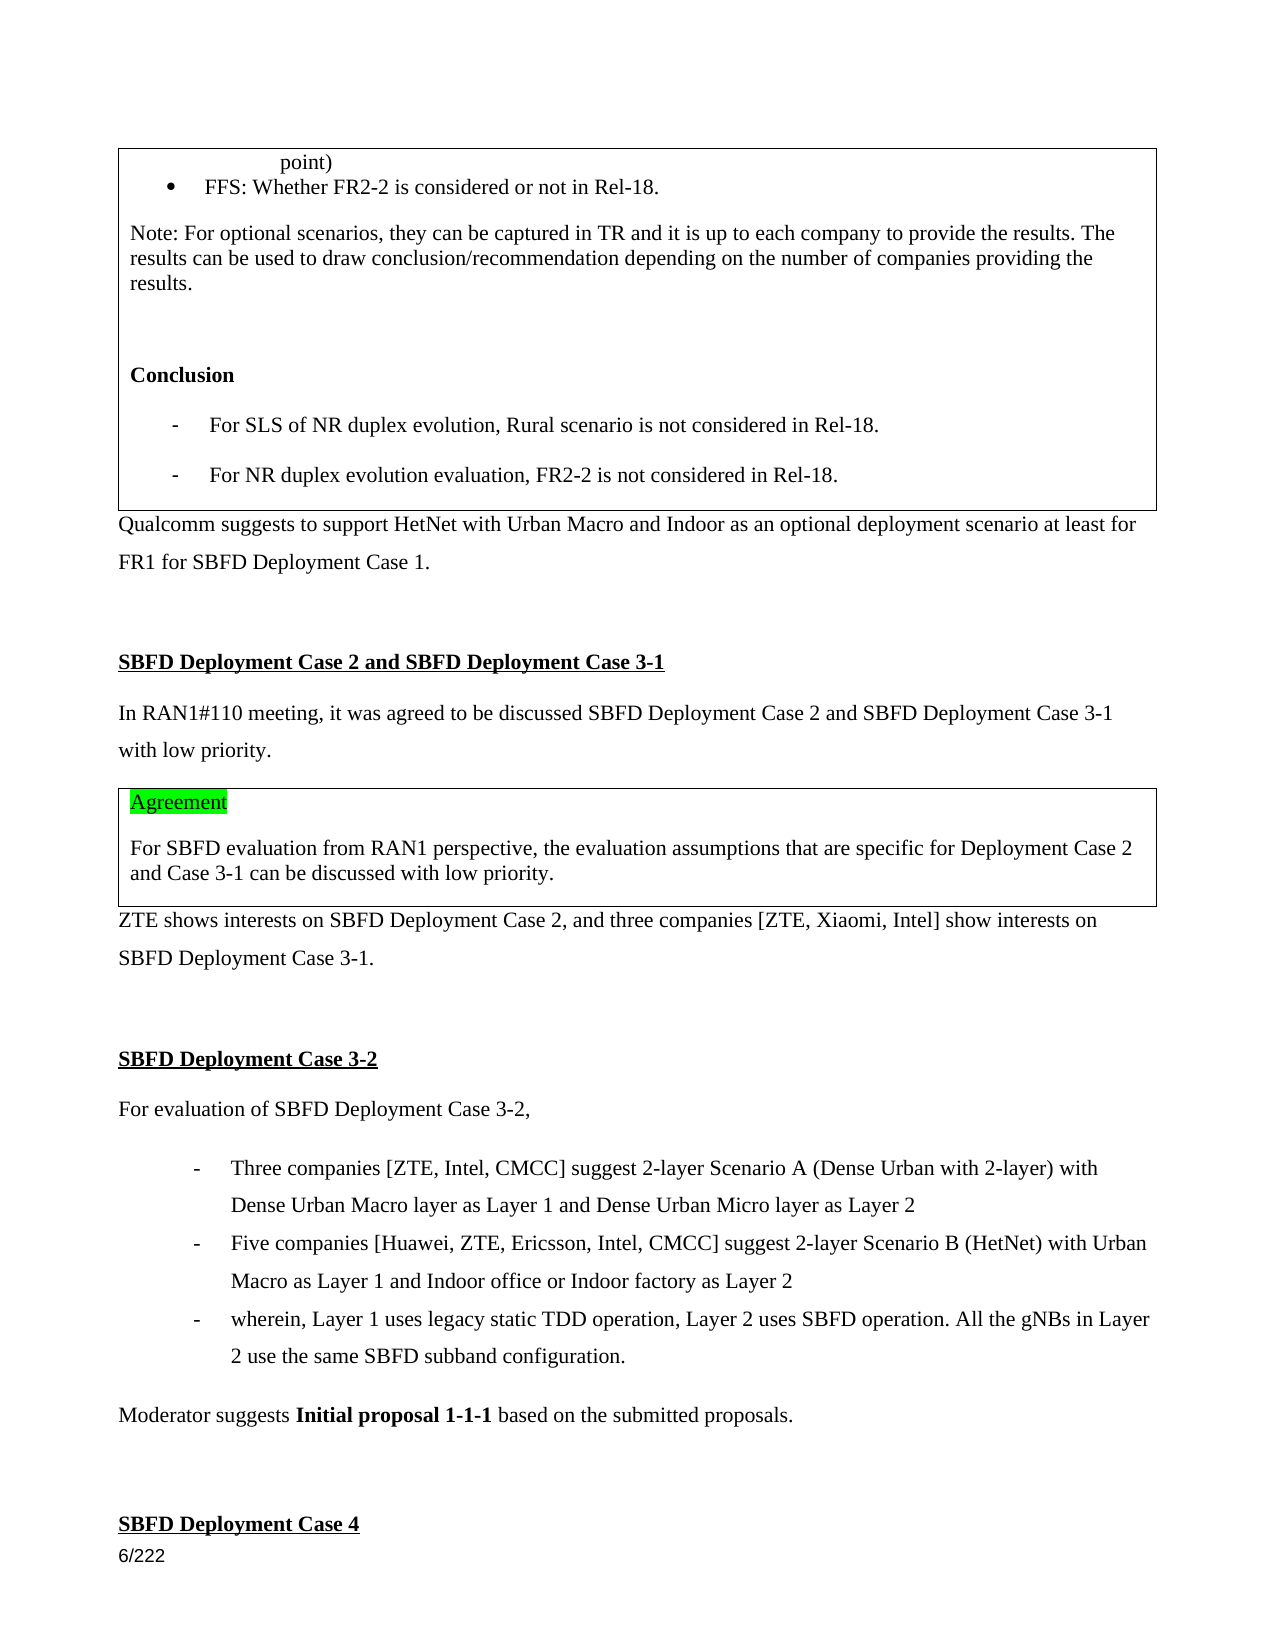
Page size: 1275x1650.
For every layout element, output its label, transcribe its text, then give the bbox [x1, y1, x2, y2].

list wherein, Layer 1 uses legacy static TDD operation, Layer 2 uses SBFD operation. All the gNBs in Layer 2 use the same SBFD subband configuration. [193, 1306, 1157, 1369]
text SBFD Deployment Case 2 and SBFD Deployment Case 3-1 [118, 649, 1157, 674]
text For evaluation of SBFD Deployment Case 3-2, [118, 1096, 1157, 1121]
list Three companies [ZTE, Intel, CMCC] suggest 2-layer Scenario A (Dense Urban with 2-layer) with Dense Urban Macro layer as Layer 1 and Dense Urban Micro layer as Layer 2 [193, 1154, 1157, 1217]
text ZTE shows interests on SBFD Deployment Case 2, and three companies [ZTE, Xiaomi, Intel] show interests on SBFD Deployment Case 3-1. [118, 907, 1157, 970]
text SBFD Deployment Case 4 [118, 1511, 1157, 1536]
table_header Agreement For SBFD evaluation from RAN1 perspective, the evaluation assumptions that are specific for Deployment Case 2 and Case 3-1 can be discussed with low priority. [119, 789, 1156, 906]
list Five companies [Huawei, ZTE, Ericsson, Intel, CMCC] suggest 2-layer Scenario B (HetNet) with Urban Macro as Layer 1 and Indoor office or Indoor factory as Layer 2 [193, 1230, 1157, 1293]
text SBFD Deployment Case 3-2 [118, 1046, 1157, 1071]
text In RAN1#110 meeting, it was agreed to be discussed SBFD Deployment Case 2 and SBFD Deployment Case 3-1 with low priority. [118, 699, 1157, 763]
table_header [119, 149, 1156, 510]
text Qualcomm suggests to support HetNet with Urban Macro and Indoor as an optional deployment scenario at least for FR1 for SBFD Deployment Case 1. [118, 511, 1157, 574]
text Moderator suggests Initial proposal 1-1-1 based on the submitted proposals. [118, 1402, 1157, 1427]
